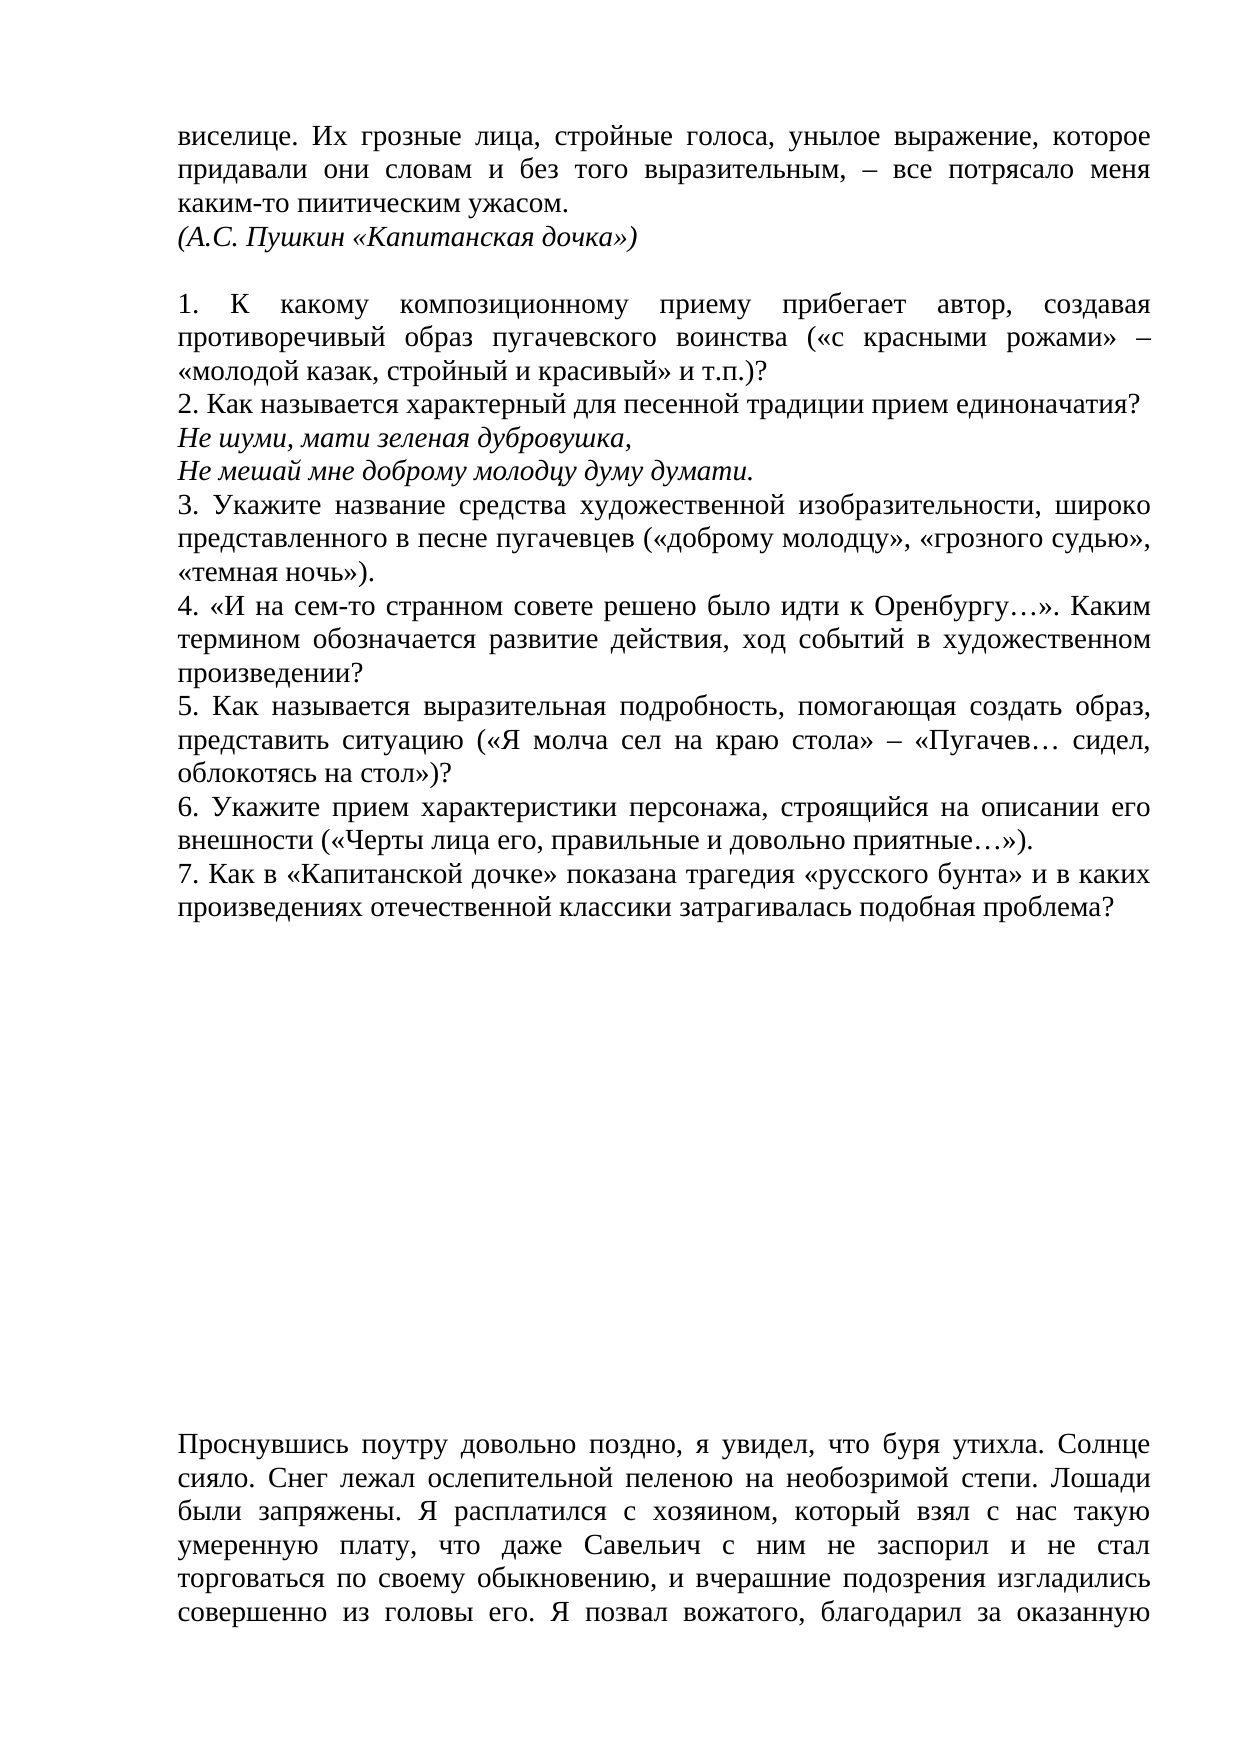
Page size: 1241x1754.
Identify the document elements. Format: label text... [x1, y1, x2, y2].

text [177, 1426, 1152, 1627]
text 4. «И на сем-то странном совете решено было идти к Оренбургу…». Каким термином обозначается развитие действия, ход событий в художественном произведении? [177, 588, 1152, 688]
text 3. Укажите название средства художественной изобразительности, широко представленного в песне пугачевцев («доброму молодцу», «грозного судью», «темная ночь»). [177, 487, 1152, 588]
text Не шуми, мати зеленая дубровушка, [177, 420, 1152, 453]
text 1. К какому композиционному приему прибегает автор, создавая противоречивый образ пугачевского воинства («с красными рожами» – «молодой казак, стройный и красивый» и т.п.)? [177, 286, 1152, 386]
text Не мешай мне доброму молодцу думу думати. [177, 453, 1152, 487]
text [177, 118, 1152, 219]
text 7. Как в «Капитанской дочке» показана трагедия «русского бунта» и в каких произведениях отечественной классики затрагивалась подобная проблема? [177, 856, 1152, 923]
text 2. Как называется характерный для песенной традиции прием единоначатия? [177, 386, 1152, 420]
text (А.С. Пушкин «Капитанская дочка») [177, 219, 1152, 252]
text 5. Как называется выразительная подробность, помогающая создать образ, представить ситуацию («Я молча сел на краю стола» – «Пугачев… сидел, облокотясь на стол»)? [177, 688, 1152, 789]
text 6. Укажите прием характеристики персонажа, строящийся на описании его внешности («Черты лица его, правильные и довольно приятные…»). [177, 789, 1152, 856]
